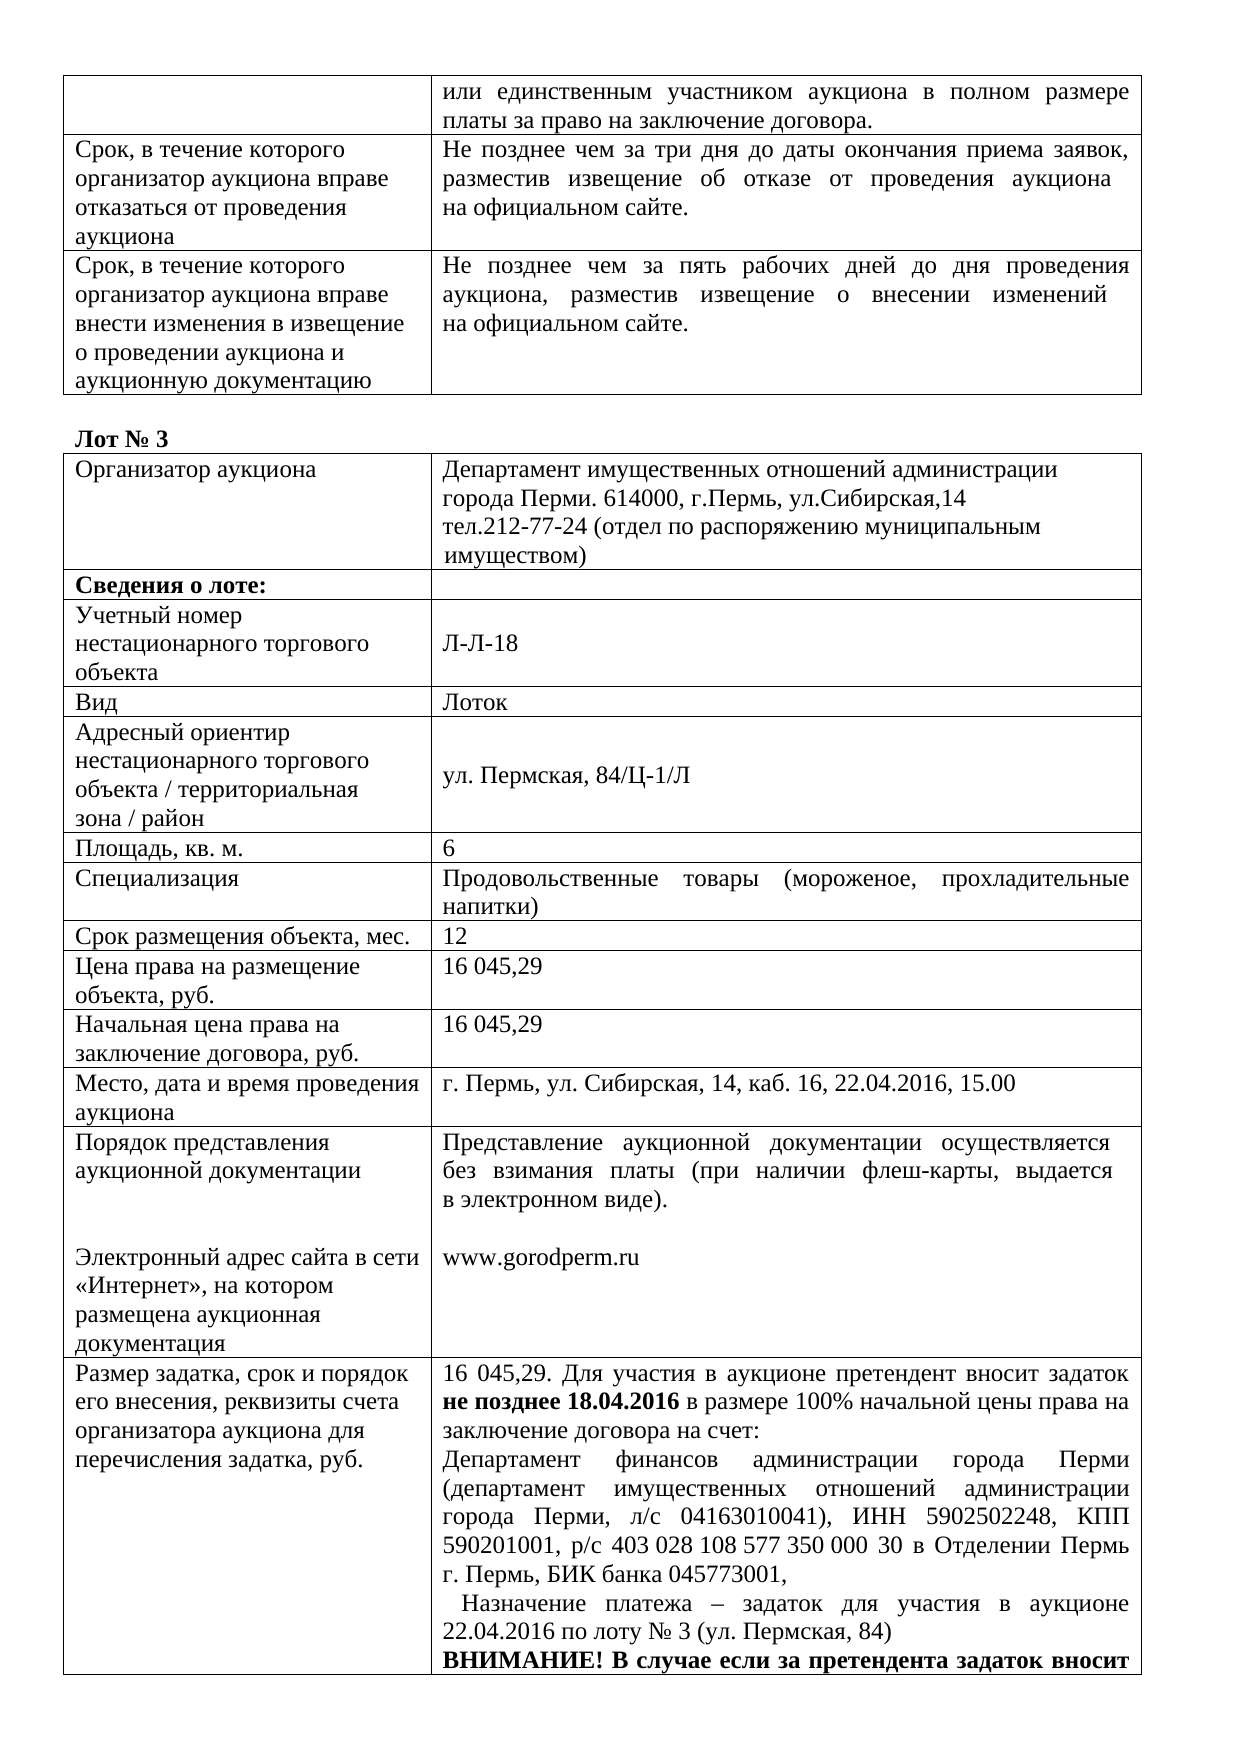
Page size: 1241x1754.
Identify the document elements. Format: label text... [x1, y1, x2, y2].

table_cell Не позднее чем за пять рабочих дней до дня проведения аукциона, разместив извещение о внесении изменений на официальном сайте. [432, 251, 1141, 394]
table_cell Адресный ориентир нестационарного торгового объекта / территориальная зона / район [64, 717, 431, 832]
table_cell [64, 76, 431, 133]
table_cell Сведения о лоте: [64, 570, 431, 599]
table_cell Л-Л-18 [432, 600, 1141, 686]
table_cell 16 045,29 [432, 951, 1141, 1008]
table_cell Срок, в течение которого организатор аукциона вправе внести изменения в извещение о проведении аукциона и аукционную документацию [64, 251, 431, 394]
table_cell Площадь, кв. м. [64, 833, 431, 862]
table_cell Срок размещения объекта, мес. [64, 921, 431, 950]
table_cell ул. Пермская, 84/Ц-1/Л [432, 717, 1141, 832]
table_cell Место, дата и время проведения аукциона [64, 1068, 431, 1126]
table_cell Представление аукционной документации осуществляется без взимания платы (при наличии флеш-карты, выдается в электронном виде). www.gorodperm.ru [432, 1127, 1141, 1357]
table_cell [432, 1358, 1141, 1674]
table_cell Начальная цена права на заключение договора, руб. [64, 1010, 431, 1067]
table_cell 6 [432, 833, 1141, 862]
table_cell Продовольственные товары (мороженое, прохладительные напитки) [432, 863, 1141, 920]
table_header Департамент имущественных отношений администрации города Перми. .Пермь, ул.Сибирская,14 тел.212-77-24 (отдел по распоряжению муниципальным имуществом) [432, 454, 1141, 569]
table_cell Не позднее чем за три дня до даты окончания приема заявок, разместив извещение об отказе от проведения аукциона на официальном сайте. [432, 135, 1141, 249]
table_cell г. Пермь, ул. Сибирская, 14, каб. 16, 22.04.2016, 15.00 [432, 1068, 1141, 1126]
table_cell [432, 570, 1141, 599]
table_header Организатор аукциона [64, 454, 431, 569]
table_cell Цена права на размещение объекта, руб. [64, 951, 431, 1008]
table_cell Вид [64, 687, 431, 716]
table_cell Лоток [432, 687, 1141, 716]
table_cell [64, 1358, 431, 1674]
table_cell 12 [432, 921, 1141, 950]
table_cell Срок, в течение которого организатор аукциона вправе отказаться от проведения аукциона [64, 135, 431, 249]
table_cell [432, 76, 1141, 133]
table_cell Учетный номер нестационарного торгового объекта [64, 600, 431, 686]
text Лот № 3 [75, 424, 1165, 453]
table_cell Специализация [64, 863, 431, 920]
table_cell 16 045,29 [432, 1010, 1141, 1067]
table_cell Порядок представления аукционной документации Электронный адрес сайта в сети «Интернет», на котором размещена аукционная документация [64, 1127, 431, 1357]
